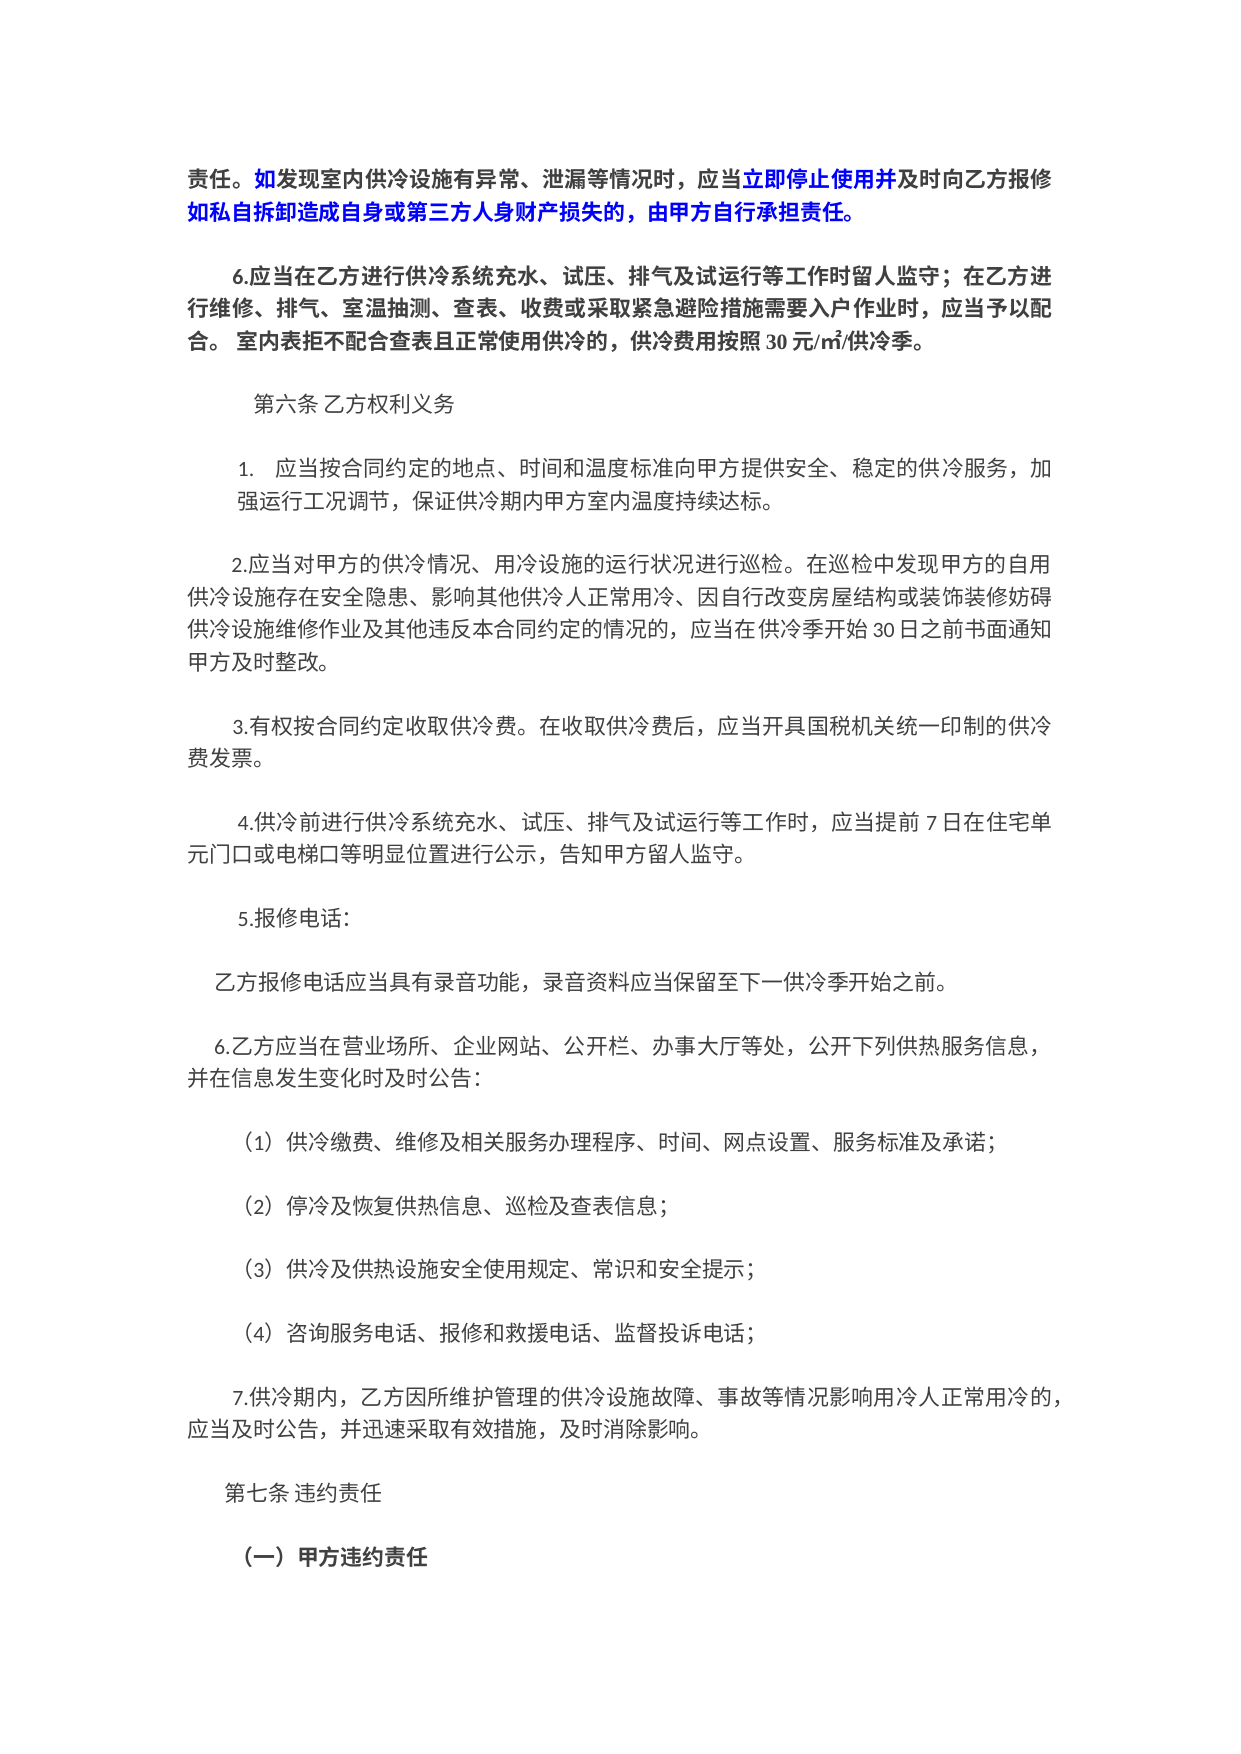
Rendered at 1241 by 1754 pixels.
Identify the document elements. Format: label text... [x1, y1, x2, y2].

text 4.供冷前进行供冷系统充水、试压、排气及试运行等工作时，应当提前7日在住宅单元门口或电梯口等明显位置进行公示，告知甲方留人监守。 [187, 804, 1053, 869]
text 乙方报修电话应当具有录音功能，录音资料应当保留至下一供冷季开始之前。 [187, 964, 1053, 997]
text 6.乙方应当在营业场所、企业网站、公开栏、办事大厅等处，公开下列供热服务信息，并在信息发生变化时及时公告： [187, 1028, 1053, 1093]
text 第六条 乙方权利义务 [187, 387, 1053, 419]
text （4）咨询服务电话、报修和救援电话、监督投诉电话； [187, 1316, 1053, 1348]
text （2）停冷及恢复供热信息、巡检及查表信息； [187, 1188, 1053, 1221]
text （一）甲方违约责任 [187, 1539, 1053, 1572]
text 3.有权按合同约定收取供冷费。在收取供冷费后，应当开具国税机关统一印制的供冷费发票。 [187, 708, 1053, 773]
text 6.应当在乙方进行供冷系统充水、试压、排气及试运行等工作时留人监守；在乙方进行维修、排气、室温抽测、查表、收费或采取紧急避险措施需要入户作业时，应当予以配合。 室内表拒不配合查表且正常使用供冷的，供冷费用按照30元/㎡/供冷季。 [187, 258, 1053, 356]
list 2.应当对甲方的供冷情况、用冷设施的运行状况进行巡检。在巡检中发现甲方的自用供冷设施存在安全隐患、影响其他供冷人正常用冷、因自行改变房屋结构或装饰装修妨碍供冷设施维修作业及其他违反本合同约定的情况的，应当在供冷季开始30日之前书面通知甲方及时整改。 [187, 547, 1053, 677]
text （1）供冷缴费、维修及相关服务办理程序、时间、网点设置、服务标准及承诺； [187, 1124, 1053, 1157]
text （3）供冷及供热设施安全使用规定、常识和安全提示； [187, 1252, 1053, 1284]
text 第七条 违约责任 [187, 1476, 1053, 1508]
text 5.报修电话： [187, 901, 1053, 933]
text 7.供冷期内，乙方因所维护管理的供冷设施故障、事故等情况影响用冷人正常用冷的，应当及时公告，并迅速采取有效措施，及时消除影响。 [187, 1379, 1053, 1444]
list 应当按合同约定的地点、时间和温度标准向甲方提供安全、稳定的供冷服务，加强运行工况调节，保证供冷期内甲方室内温度持续达标。 [237, 451, 1053, 516]
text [187, 162, 1053, 227]
